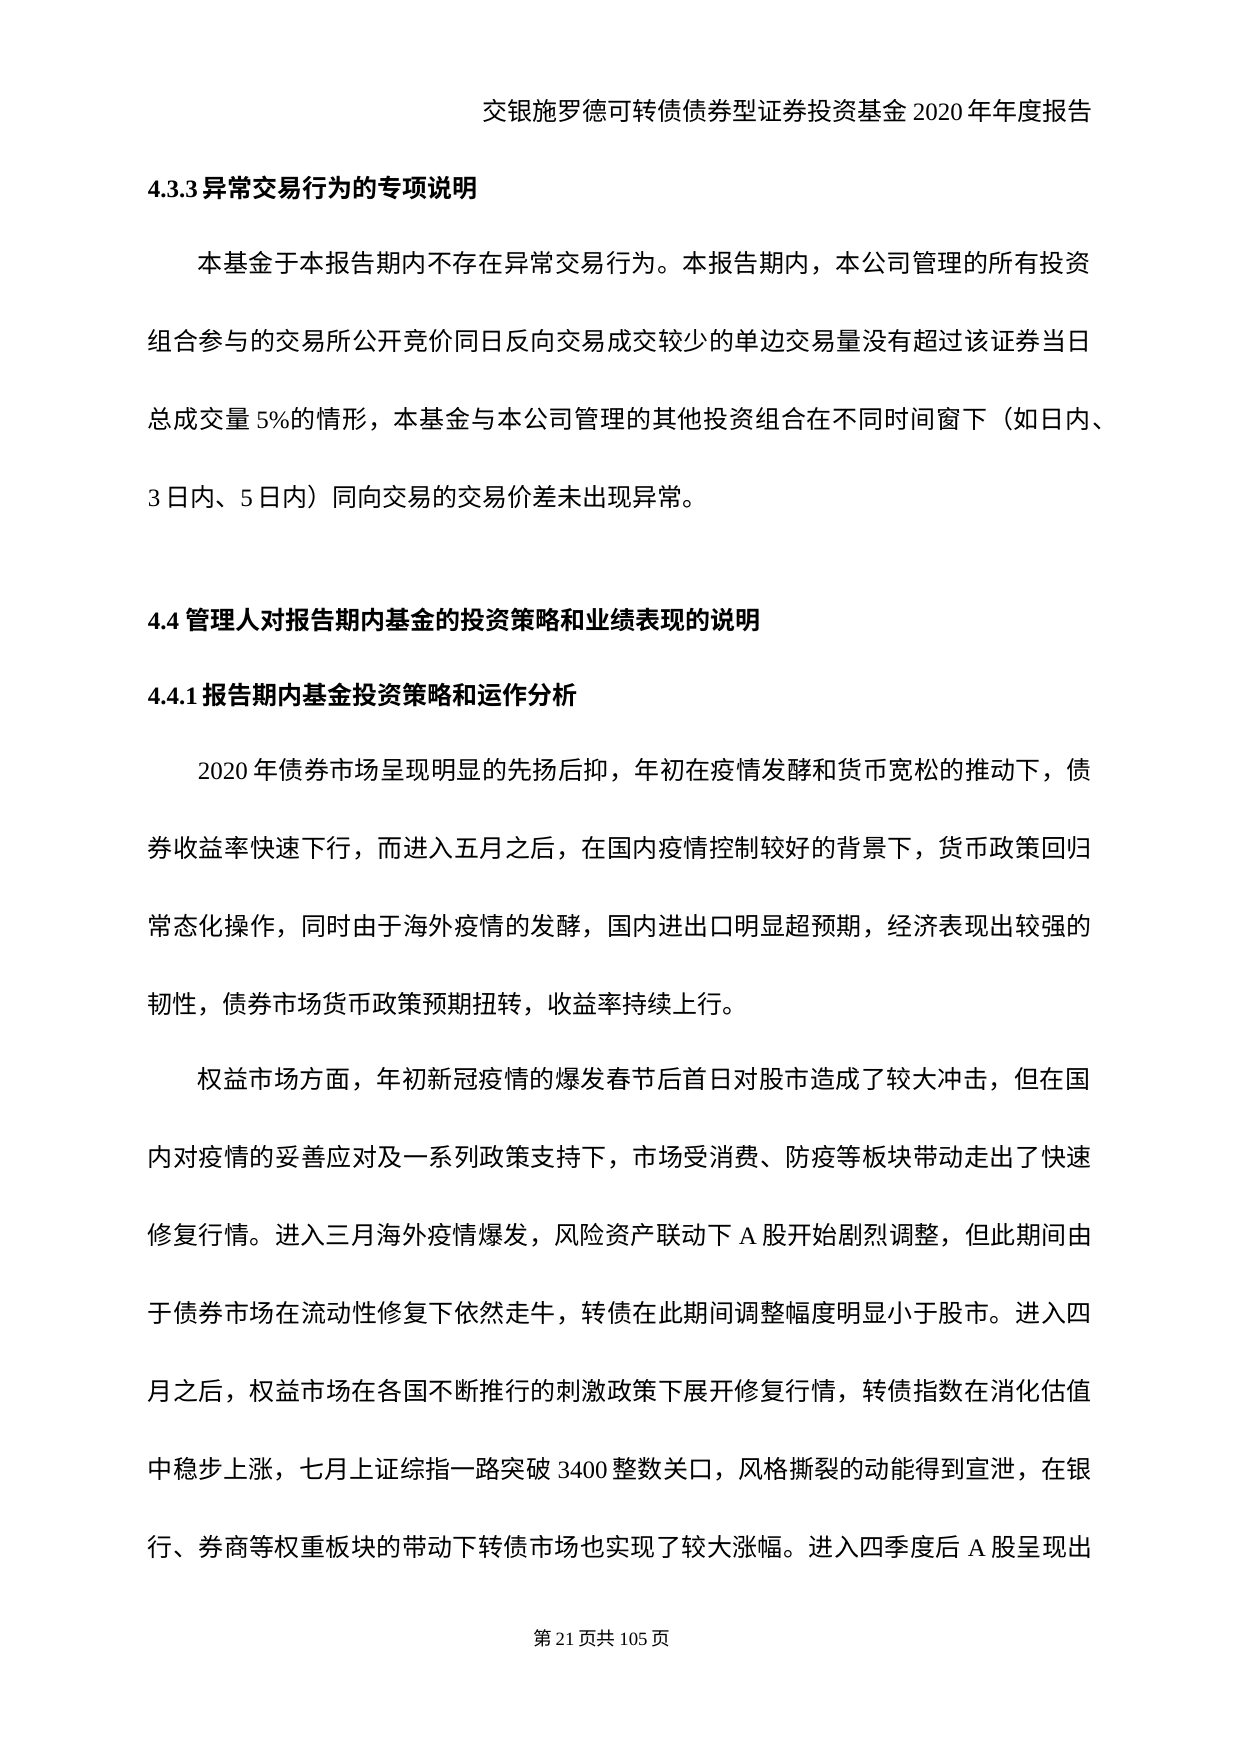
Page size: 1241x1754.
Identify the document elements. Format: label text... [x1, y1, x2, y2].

text 4.3.3异常交易行为的专项说明 [148, 154, 1092, 219]
subtitle 4.4 管理人对报告期内基金的投资策略和业绩表现的说明 [148, 586, 1092, 651]
text 2020年债券市场呈现明显的先扬后抑，年初在疫情发酵和货币宽松的推动下，债券收益率快速下行，而进入五月之后，在国内疫情控制较好的背景下，货币政策回归常态化操作，同时由于海外疫情的发酵，国内进出口明显超预期，经济表现出较强的韧性，债券市场货币政策预期扭转，收益率持续上行。 [148, 736, 1092, 1035]
text 本基金于本报告期内不存在异常交易行为。本报告期内，本公司管理的所有投资组合参与的交易所公开竞价同日反向交易成交较少的单边交易量没有超过该证券当日总成交量5%的情形，本基金与本公司管理的其他投资组合在不同时间窗下（如日内、3日内、5日内）同向交易的交易价差未出现异常。 [148, 229, 1092, 528]
text 4.4.1报告期内基金投资策略和运作分析 [148, 661, 1092, 726]
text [148, 1045, 1092, 1578]
